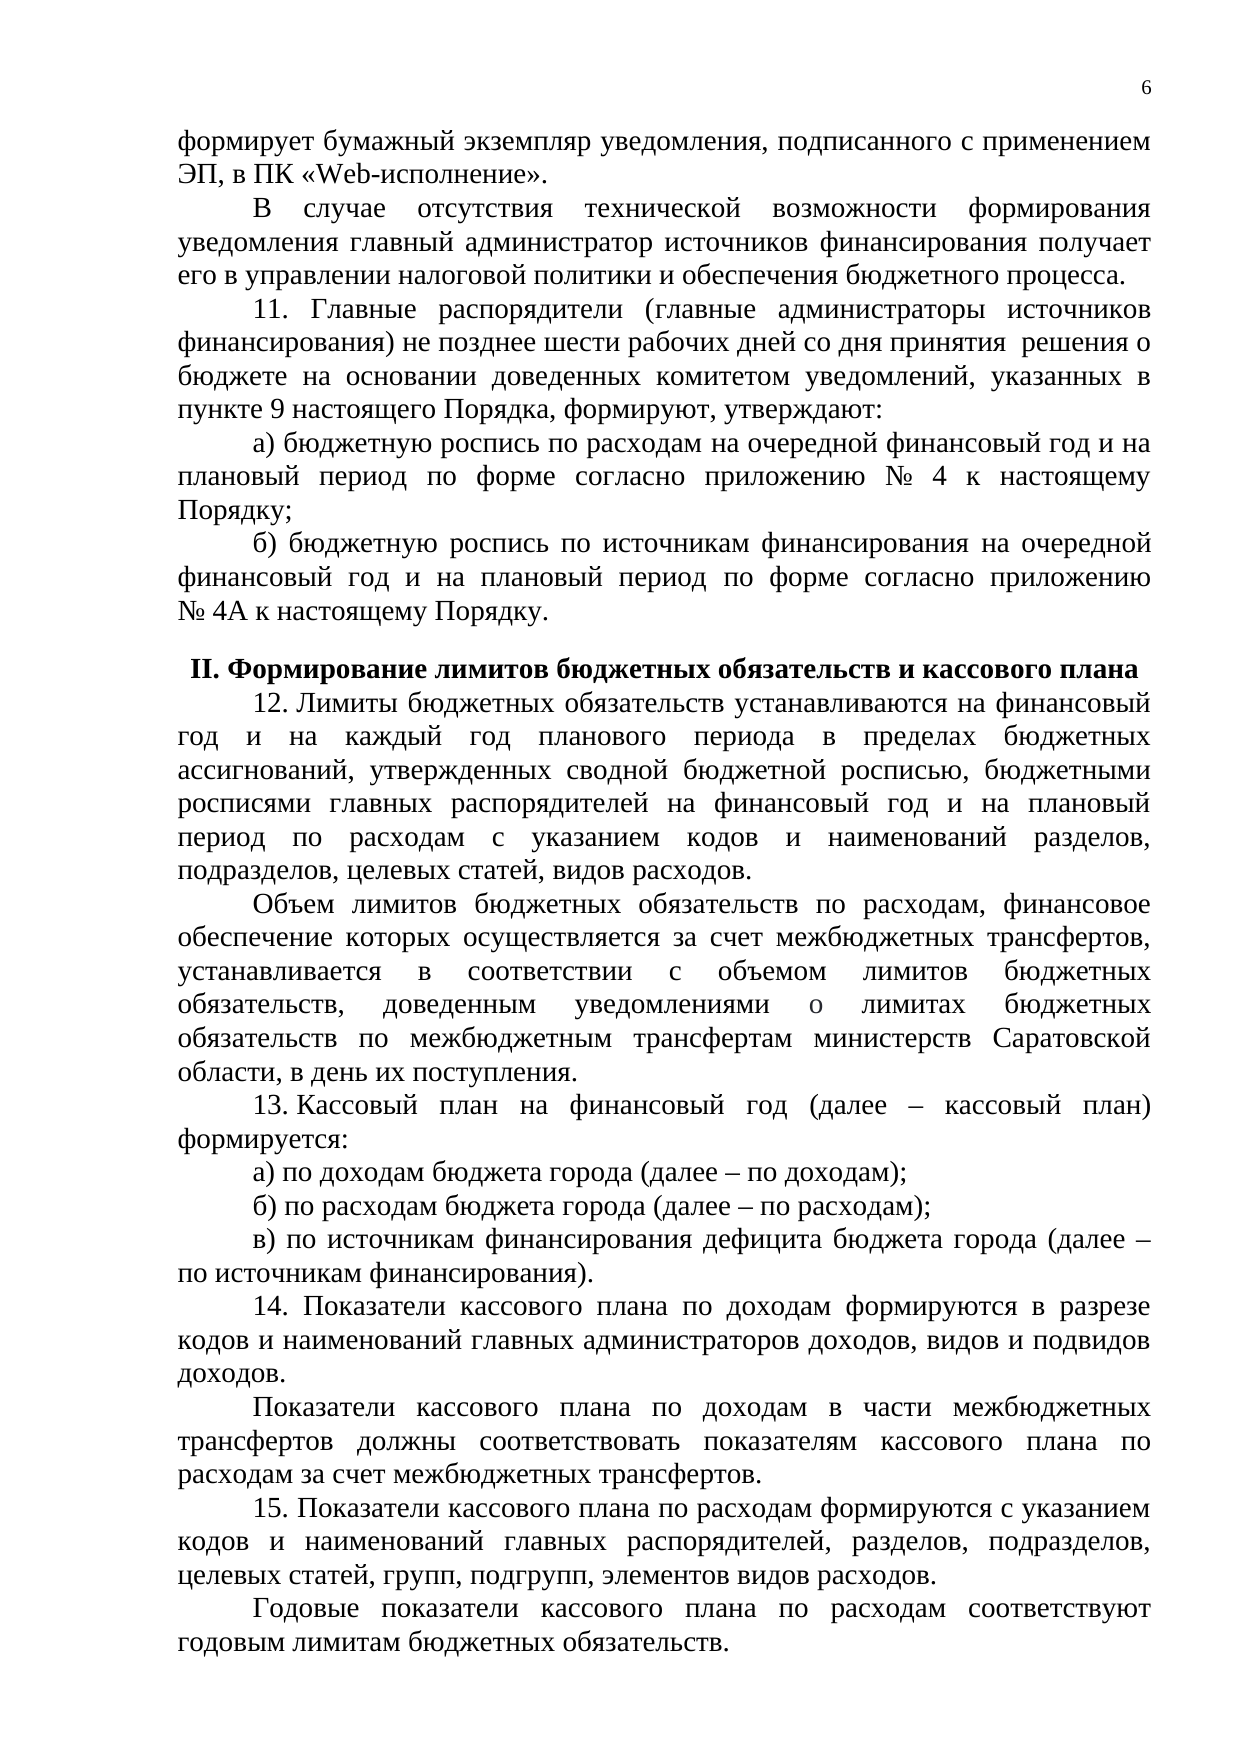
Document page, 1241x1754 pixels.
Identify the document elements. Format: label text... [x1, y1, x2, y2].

text Показатели кассового плана по доходам в части межбюджетных трансфертов должны соответствовать показателям кассового плана по расходам за счет межбюджетных трансфертов. [177, 1389, 1152, 1490]
text б) бюджетную роспись по источникам финансирования на очередной финансовый год и на плановый период по форме согласно приложению № 4А к настоящему Порядку. [177, 526, 1152, 626]
text 15. Показатели кассового плана по расходам формируются с указанием кодов и наименований главных распорядителей, разделов, подразделов, целевых статей, групп, подгрупп, элементов видов расходов. [177, 1490, 1152, 1590]
text б) по расходам бюджета города (далее – по расходам); [177, 1188, 1152, 1221]
text II. Формирование лимитов бюджетных обязательств и кассового плана [177, 651, 1152, 685]
text Объем лимитов бюджетных обязательств по расходам, финансовое обеспечение которых осуществляется за счет межбюджетных трансфертов, устанавливается в соответствии с объемом лимитов бюджетных обязательств, доведенным уведомлениями о лимитах бюджетных обязательств по межбюджетным трансфертам министерств Саратовской области, в день их поступления. [177, 886, 1152, 1087]
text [177, 123, 1152, 190]
text В случае отсутствия технической возможности формирования уведомления главный администратор источников финансирования получает его в управлении налоговой политики и обеспечения бюджетного процесса. [177, 190, 1152, 291]
text Годовые показатели кассового плана по расходам соответствуют годовым лимитам бюджетных обязательств. [177, 1590, 1152, 1657]
text 12. Лимиты бюджетных обязательств устанавливаются на финансовый год и на каждый год планового периода в пределах бюджетных ассигнований, утвержденных сводной бюджетной росписью, бюджетными росписями главных распорядителей на финансовый год и на плановый период по расходам с указанием кодов и наименований разделов, подразделов, целевых статей, видов расходов. [177, 685, 1152, 886]
text 14. Показатели кассового плана по доходам формируются в разрезе кодов и наименований главных администраторов доходов, видов и подвидов доходов. [177, 1288, 1152, 1389]
text 13. Кассовый план на финансовый год (далее – кассовый план) формируется: [177, 1087, 1152, 1154]
text 11. Главные распорядители (главные администраторы источников финансирования) не позднее шести рабочих дней со дня принятия решения о бюджете на основании доведенных комитетом уведомлений, указанных в пункте 9 настоящего Порядка, формируют, утверждают: [177, 291, 1152, 425]
text в) по источникам финансирования дефицита бюджета города (далее – по источникам финансирования). [177, 1221, 1152, 1288]
text а) по доходам бюджета города (далее – по доходам); [177, 1154, 1152, 1188]
text а) бюджетную роспись по расходам на очередной финансовый год и на плановый период по форме согласно приложению № 4 к настоящему Порядку; [177, 425, 1152, 526]
